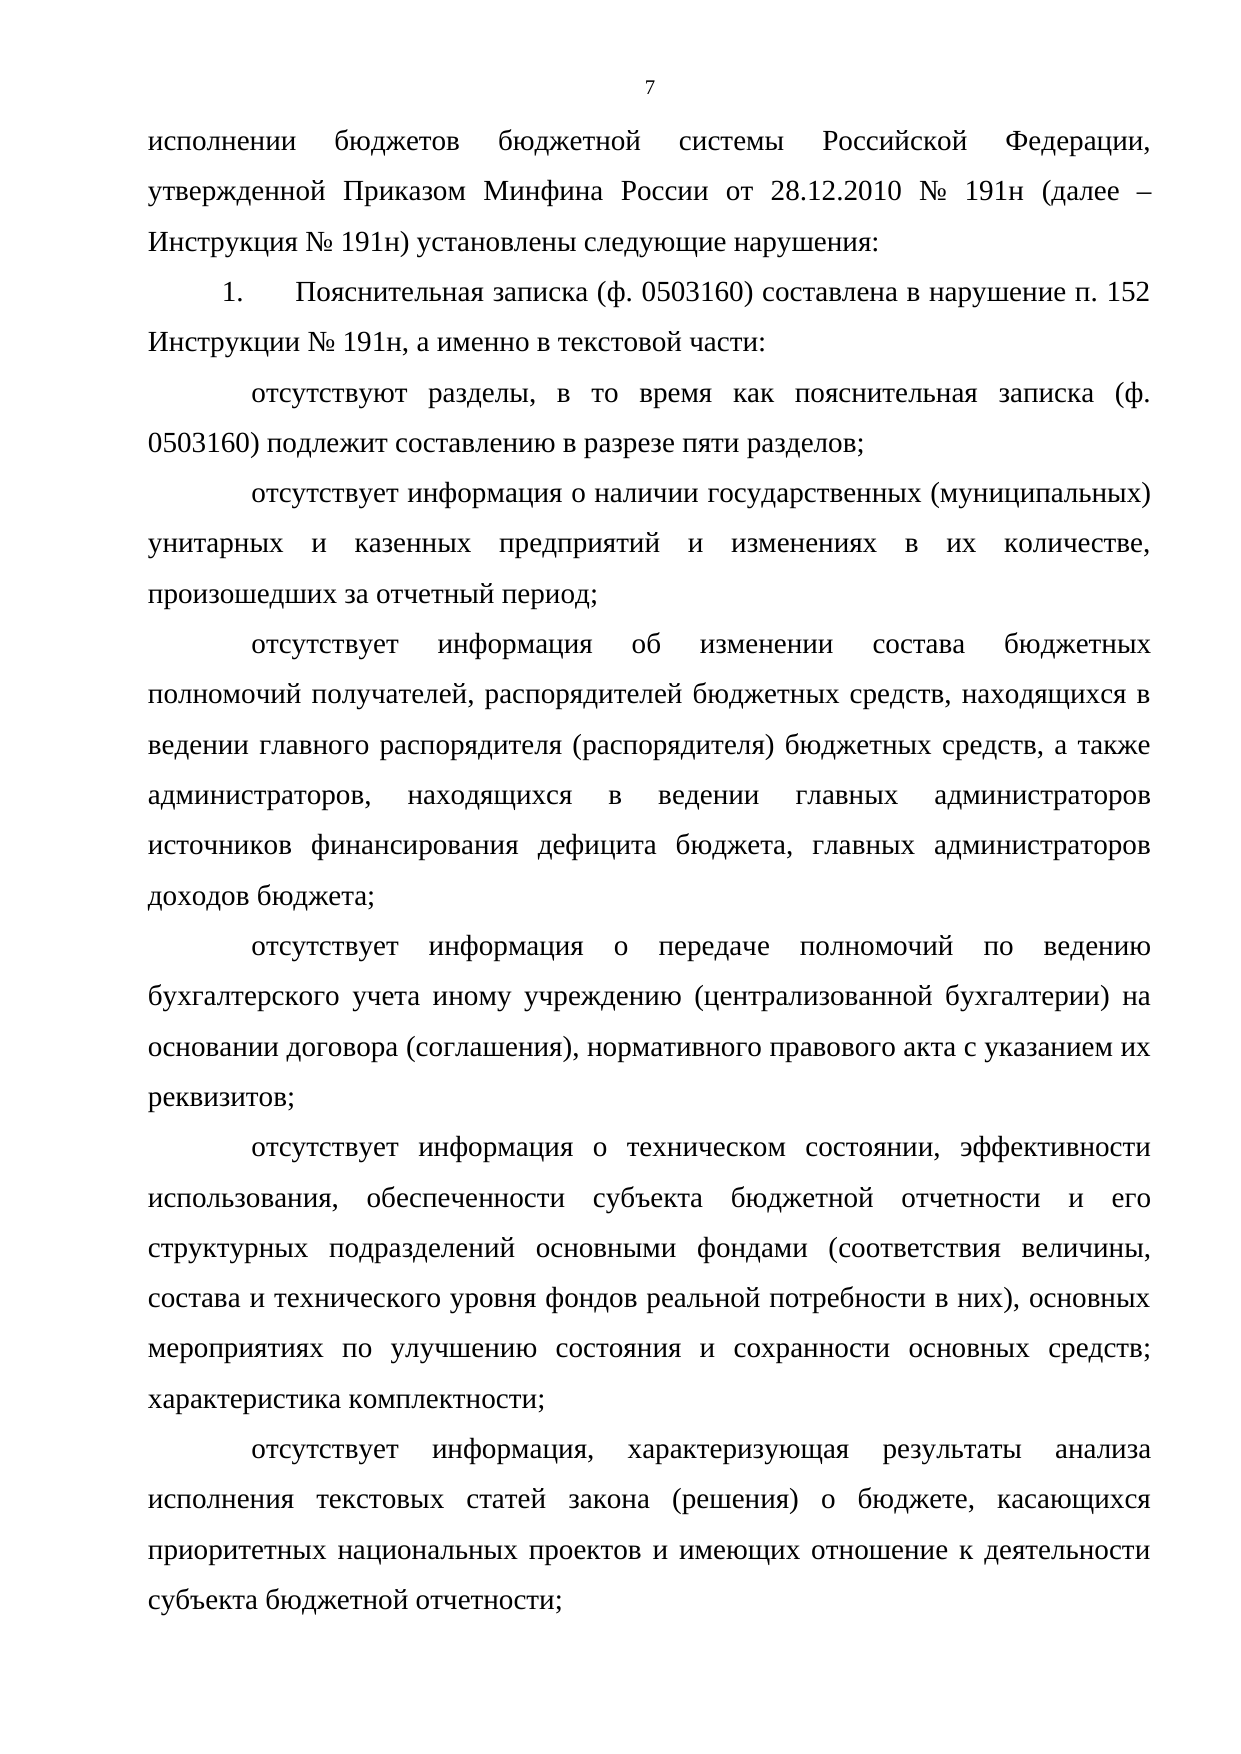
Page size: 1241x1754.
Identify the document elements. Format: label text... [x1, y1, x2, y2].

text  отсутствует информация о наличии государственных (муниципальных) унитарных и казенных предприятий и изменениях в их количестве, произошедших за отчетный период; [148, 475, 1152, 609]
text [148, 123, 1152, 257]
text  отсутствует информация об изменении состава бюджетных полномочий получателей, распорядителей бюджетных средств, находящихся в ведении главного распорядителя (распорядителя) бюджетных средств, а также администраторов, находящихся в ведении главных администраторов источников финансирования дефицита бюджета, главных администраторов доходов бюджета; [148, 626, 1152, 911]
list Пояснительная записка (ф. 0503160) составлена в нарушение п. 152 Инструкции № 191н, а именно в текстовой части: [148, 274, 1152, 358]
text  отсутствует информация о техническом состоянии, эффективности использования, обеспеченности субъекта бюджетной отчетности и его структурных подразделений основными фондами (соответствия величины, состава и технического уровня фондов реальной потребности в них), основных мероприятиях по улучшению состояния и сохранности основных средств; характеристика комплектности; [148, 1129, 1152, 1414]
text  отсутствует информация, характеризующая результаты анализа исполнения текстовых статей закона (решения) о бюджете, касающихся приоритетных национальных проектов и имеющих отношение к деятельности субъекта бюджетной отчетности; [148, 1431, 1152, 1616]
text  отсутствуют разделы, в то время как пояснительная записка (ф. 0503160) подлежит составлению в разрезе пяти разделов; [148, 375, 1152, 458]
text  отсутствует информация о передаче полномочий по ведению бухгалтерского учета иному учреждению (централизованной бухгалтерии) на основании договора (соглашения), нормативного правового акта с указанием их реквизитов; [148, 928, 1152, 1113]
